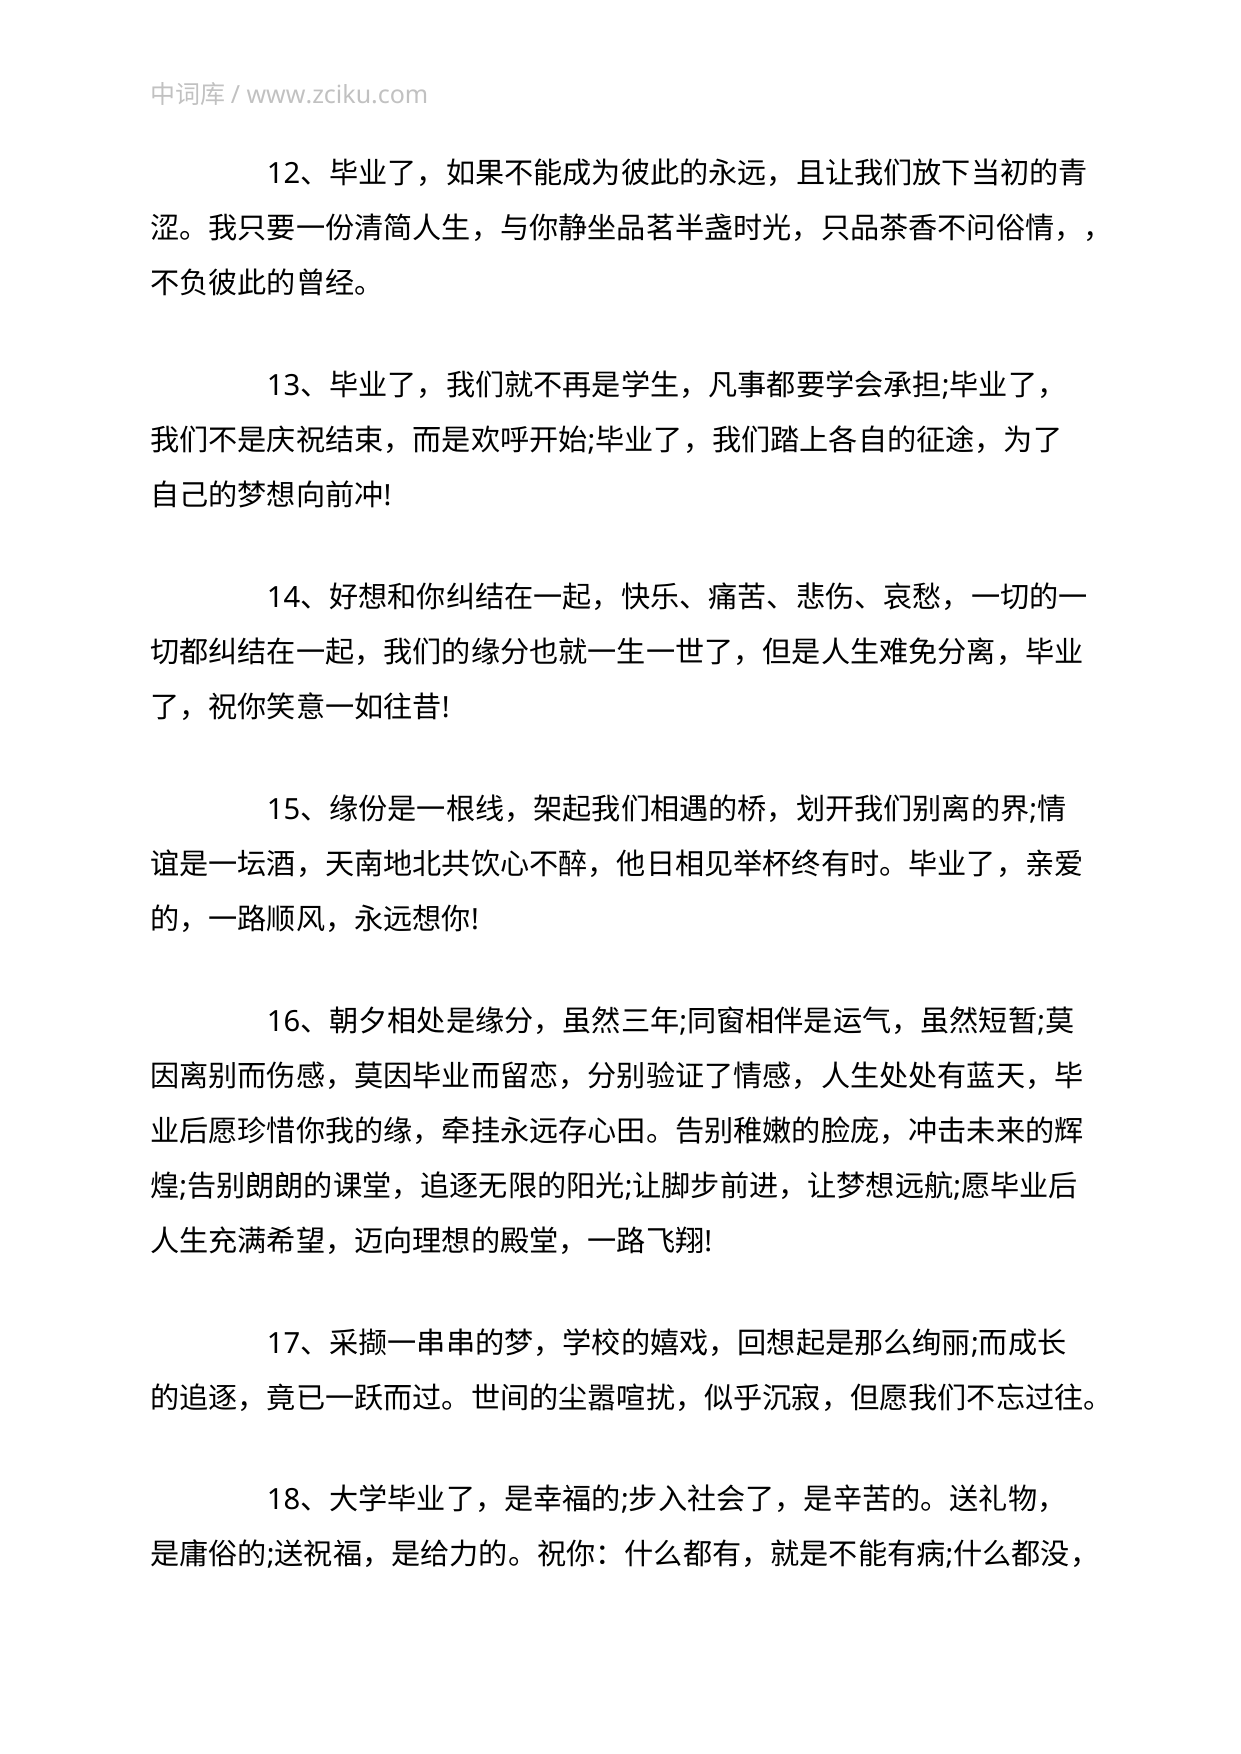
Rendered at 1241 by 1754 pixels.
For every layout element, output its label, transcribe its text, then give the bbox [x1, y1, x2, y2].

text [150, 1476, 1090, 1573]
text 12、毕业了，如果不能成为彼此的永远，且让我们放下当初的青涩。我只要一份清简人生，与你静坐品茗半盏时光，只品茶香不问俗情，，不负彼此的曾经。 [150, 150, 1090, 302]
text 15、缘份是一根线，架起我们相遇的桥，划开我们别离的界;情谊是一坛酒，天南地北共饮心不醉，他日相见举杯终有时。毕业了，亲爱的，一路顺风，永远想你! [150, 786, 1090, 938]
text 13、毕业了，我们就不再是学生，凡事都要学会承担;毕业了，我们不是庆祝结束，而是欢呼开始;毕业了，我们踏上各自的征途，为了自己的梦想向前冲! [150, 362, 1090, 514]
text 14、好想和你纠结在一起，快乐、痛苦、悲伤、哀愁，一切的一切都纠结在一起，我们的缘分也就一生一世了，但是人生难免分离，毕业了，祝你笑意一如往昔! [150, 574, 1090, 726]
text 17、采撷一串串的梦，学校的嬉戏，回想起是那么绚丽;而成长的追逐，竟已一跃而过。世间的尘嚣喧扰，似乎沉寂，但愿我们不忘过往。 [150, 1319, 1090, 1416]
text 16、朝夕相处是缘分，虽然三年;同窗相伴是运气，虽然短暂;莫因离别而伤感，莫因毕业而留恋，分别验证了情感，人生处处有蓝天，毕业后愿珍惜你我的缘，牵挂永远存心田。告别稚嫩的脸庞，冲击未来的辉煌;告别朗朗的课堂，追逐无限的阳光;让脚步前进，让梦想远航;愿毕业后人生充满希望，迈向理想的殿堂，一路飞翔! [150, 997, 1090, 1259]
